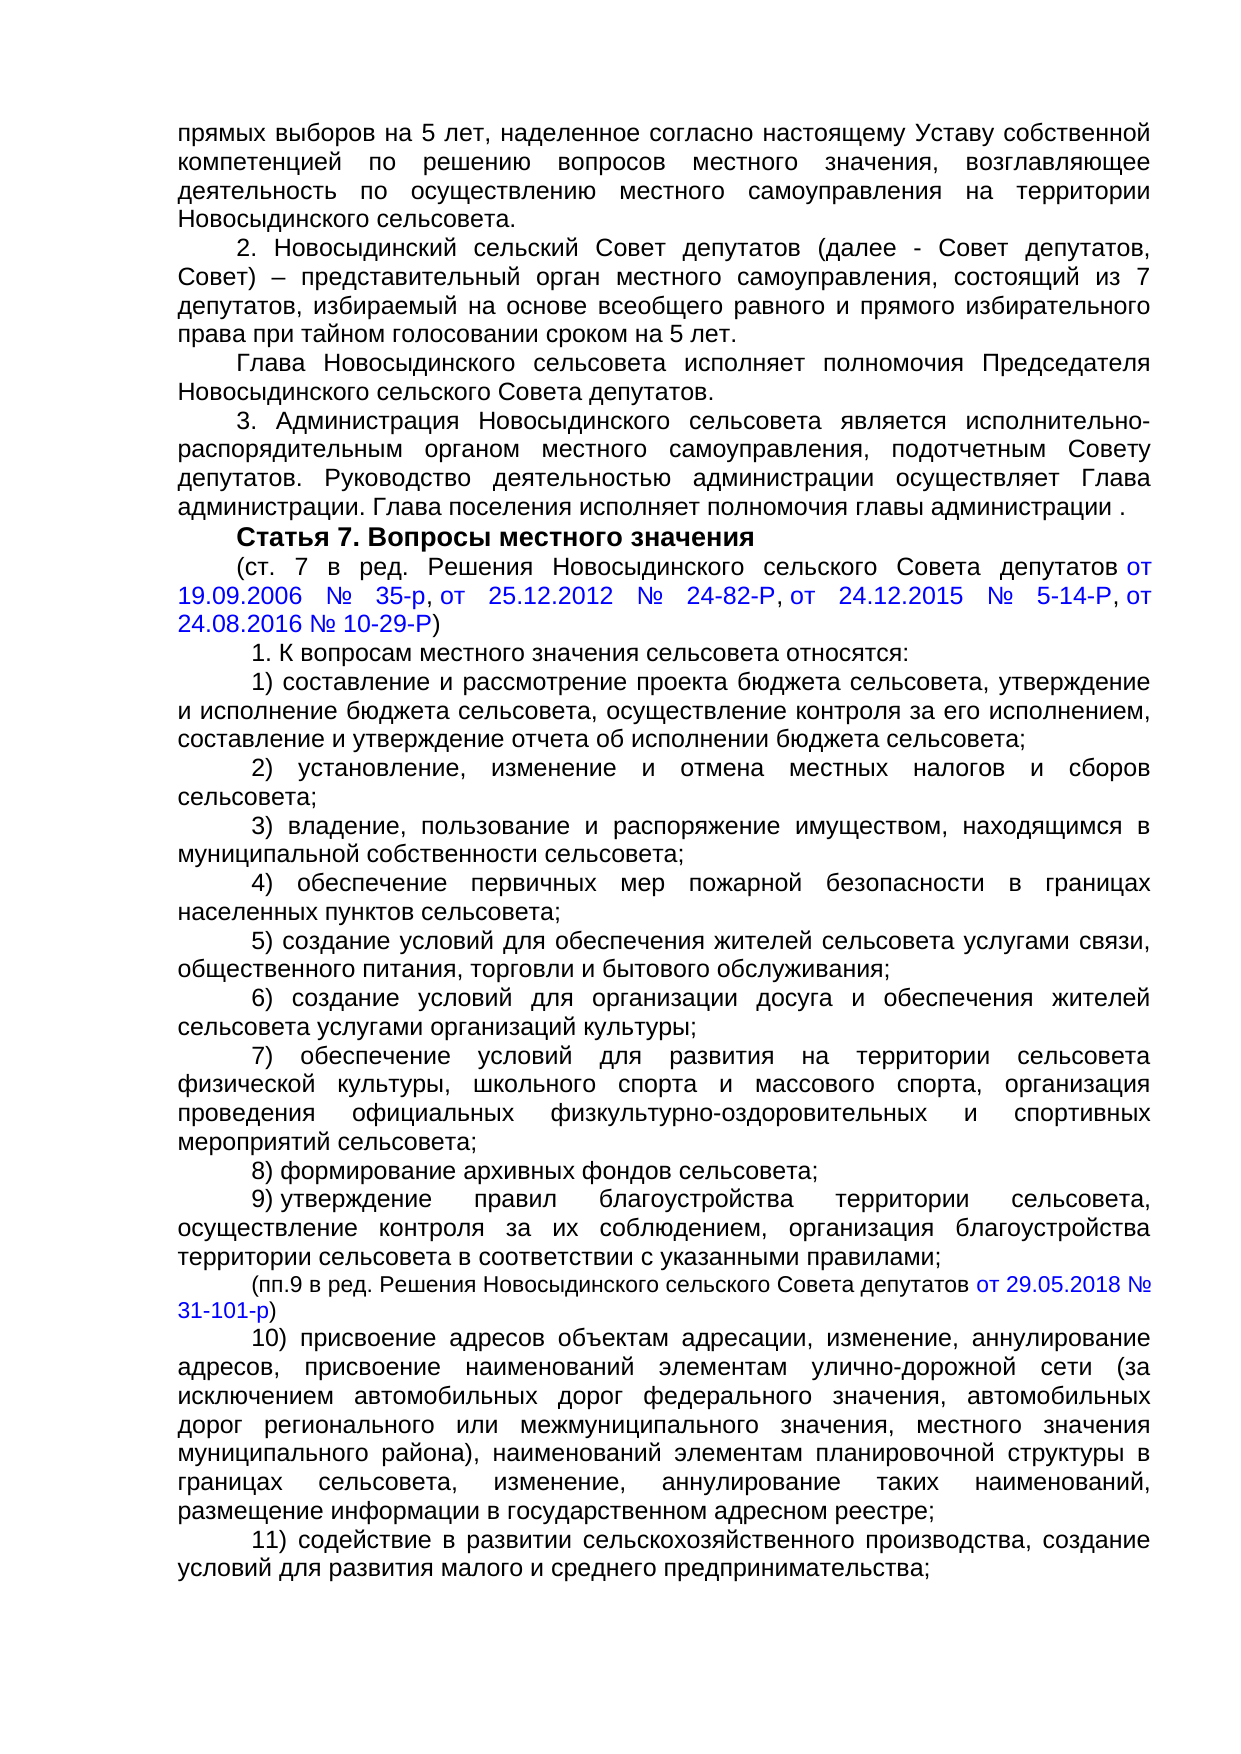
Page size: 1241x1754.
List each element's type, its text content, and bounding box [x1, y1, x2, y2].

text 5) создание условий для обеспечения жителей сельсовета услугами связи, общественного питания, торговли и бытового обслуживания; [177, 926, 1152, 983]
text 2. Новосыдинский сельский Совет депутатов (далее - Совет депутатов, Совет) – представительный орган местного самоуправления, состоящий из 7 депутатов, избираемый на основе всеобщего равного и прямого избирательного права при тайном голосовании сроком на 5 лет. [177, 233, 1152, 348]
text 3) владение, пользование и распоряжение имуществом, находящимся в муниципальной собственности сельсовета; [177, 811, 1152, 868]
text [177, 118, 1152, 233]
text 2) установление, изменение и отмена местных налогов и сборов сельсовета; [177, 753, 1152, 811]
text 4) обеспечение первичных мер пожарной безопасности в границах населенных пунктов сельсовета; [177, 868, 1152, 926]
text 7) обеспечение условий для развития на территории сельсовета физической культуры, школьного спорта и массового спорта, организация проведения официальных физкультурно-оздоровительных и спортивных мероприятий сельсовета; [177, 1041, 1152, 1156]
text Глава Новосыдинского сельсовета исполняет полномочия Председателя Новосыдинского сельского Совета депутатов. [177, 348, 1152, 406]
text 11) содействие в развитии сельскохозяйственного производства, создание условий для развития малого и среднего предпринимательства; [177, 1524, 1152, 1582]
text 6) создание условий для организации досуга и обеспечения жителей сельсовета услугами организаций культуры; [177, 983, 1152, 1041]
text Статья 7. Вопросы местного значения [177, 521, 1152, 552]
text 1) составление и рассмотрение проекта бюджета сельсовета, утверждение и исполнение бюджета сельсовета, осуществление контроля за его исполнением, составление и утверждение отчета об исполнении бюджета сельсовета; [177, 667, 1152, 753]
text (пп.9 в ред. Решения Новосыдинского сельского Совета депутатов от 29.05.2018 № 31-101-р) [177, 1271, 1152, 1323]
text 9) утверждение правил благоустройства территории сельсовета, осуществление контроля за их соблюдением, организация благоустройства территории сельсовета в соответствии с указанными правилами; [177, 1184, 1152, 1271]
text 3. Администрация Новосыдинского сельсовета является исполнительно-распорядительным органом местного самоуправления, подотчетным Совету депутатов. Руководство деятельностью администрации осуществляет Глава администрации. Глава поселения исполняет полномочия главы администрации . [177, 406, 1152, 521]
text 10) присвоение адресов объектам адресации, изменение, аннулирование адресов, присвоение наименований элементам улично-дорожной сети (за исключением автомобильных дорог федерального значения, автомобильных дорог регионального или межмуниципального значения, местного значения муниципального района), наименований элементам планировочной структуры в границах сельсовета, изменение, аннулирование таких наименований, размещение информации в государственном адресном реестре; [177, 1323, 1152, 1524]
text 1. К вопросам местного значения сельсовета относятся: [177, 638, 1152, 667]
text 8) формирование архивных фондов сельсовета; [177, 1156, 1152, 1184]
text (ст. 7 в ред. Решения Новосыдинского сельского Совета депутатов от 19.09.2006 № 35-р, от 25.12.2012 № 24-82-Р, от 24.12.2015 № 5-14-Р, от 24.08.2016 № 10-29-Р) [177, 552, 1152, 638]
